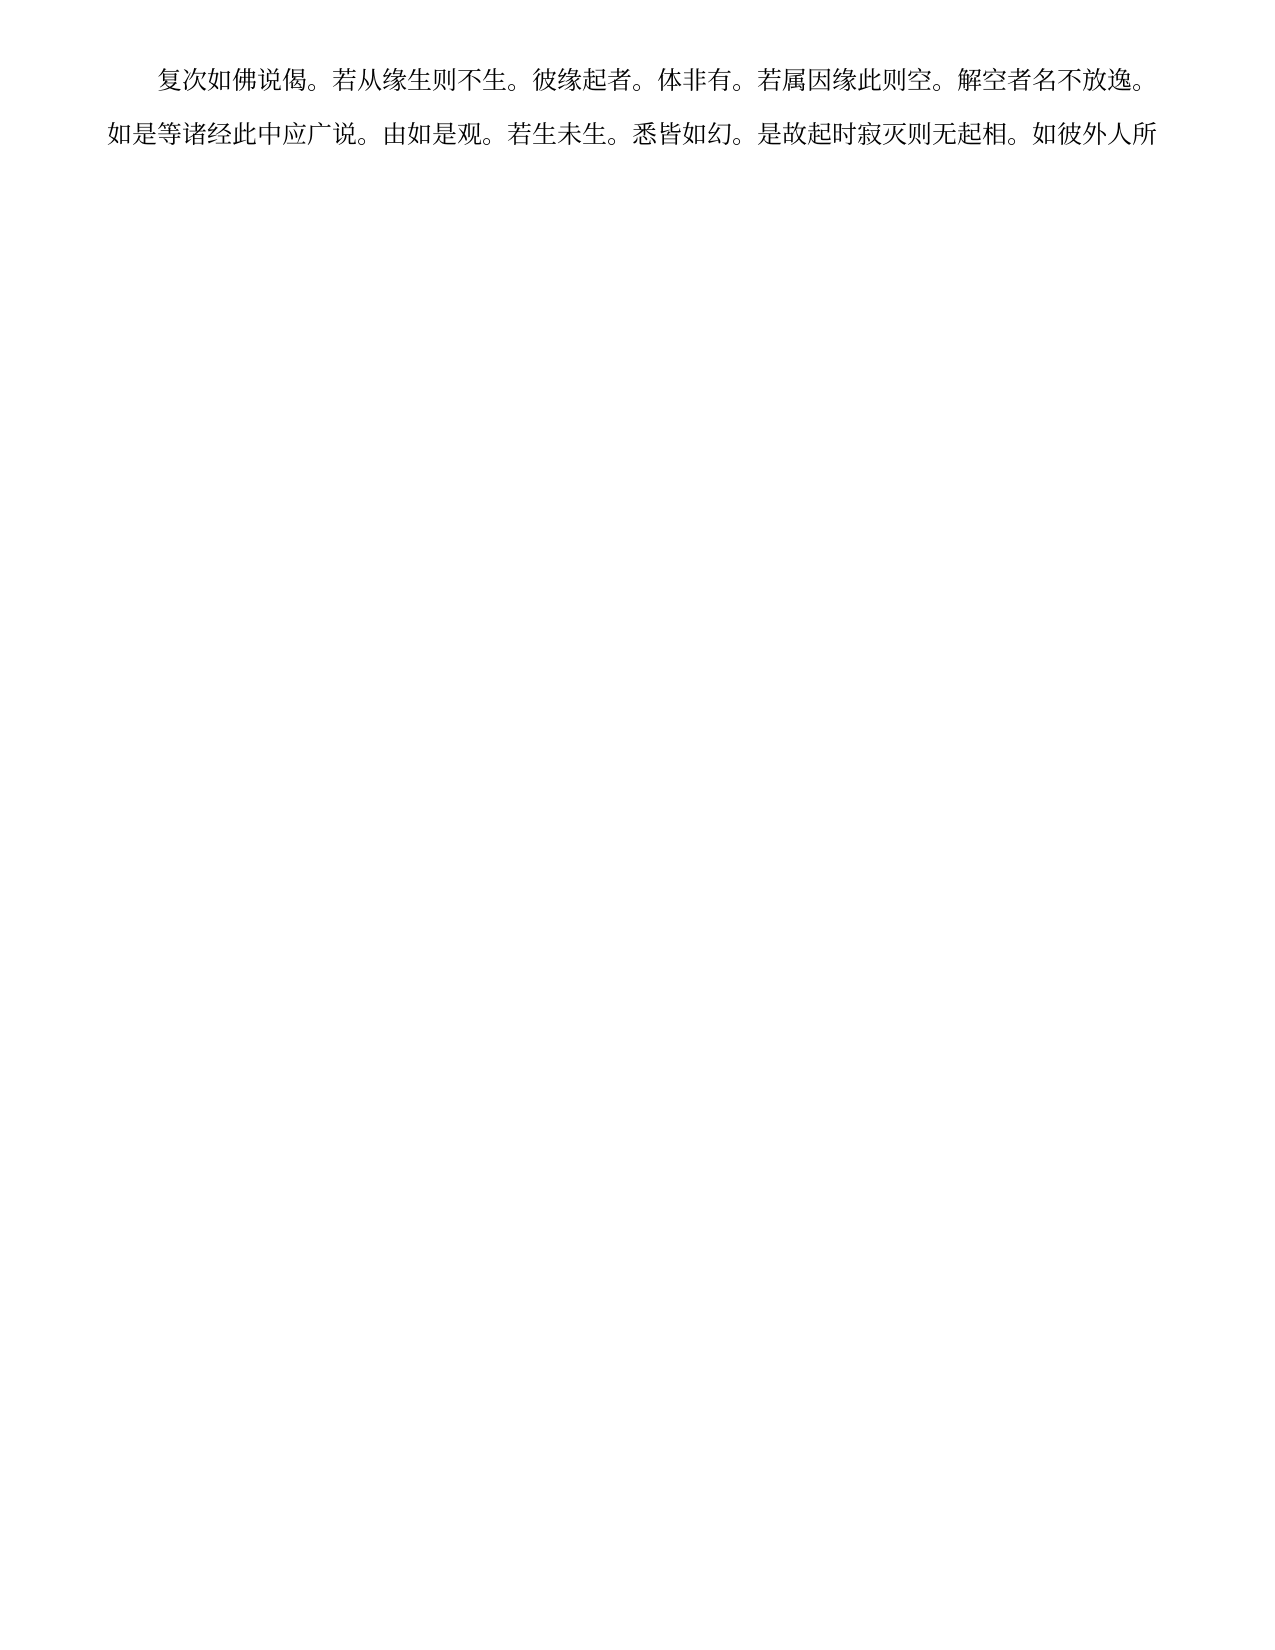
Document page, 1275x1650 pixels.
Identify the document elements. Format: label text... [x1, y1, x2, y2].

text 复次如佛说偈。若从缘生则不生。彼缘起者。体非有。若属因缘此则空。解空者名不放逸。如是等诸经此中应广说。由如是观。若生未生。悉皆如幻。是故起时寂灭则无起相。如彼外人所 [107, 60, 1159, 151]
